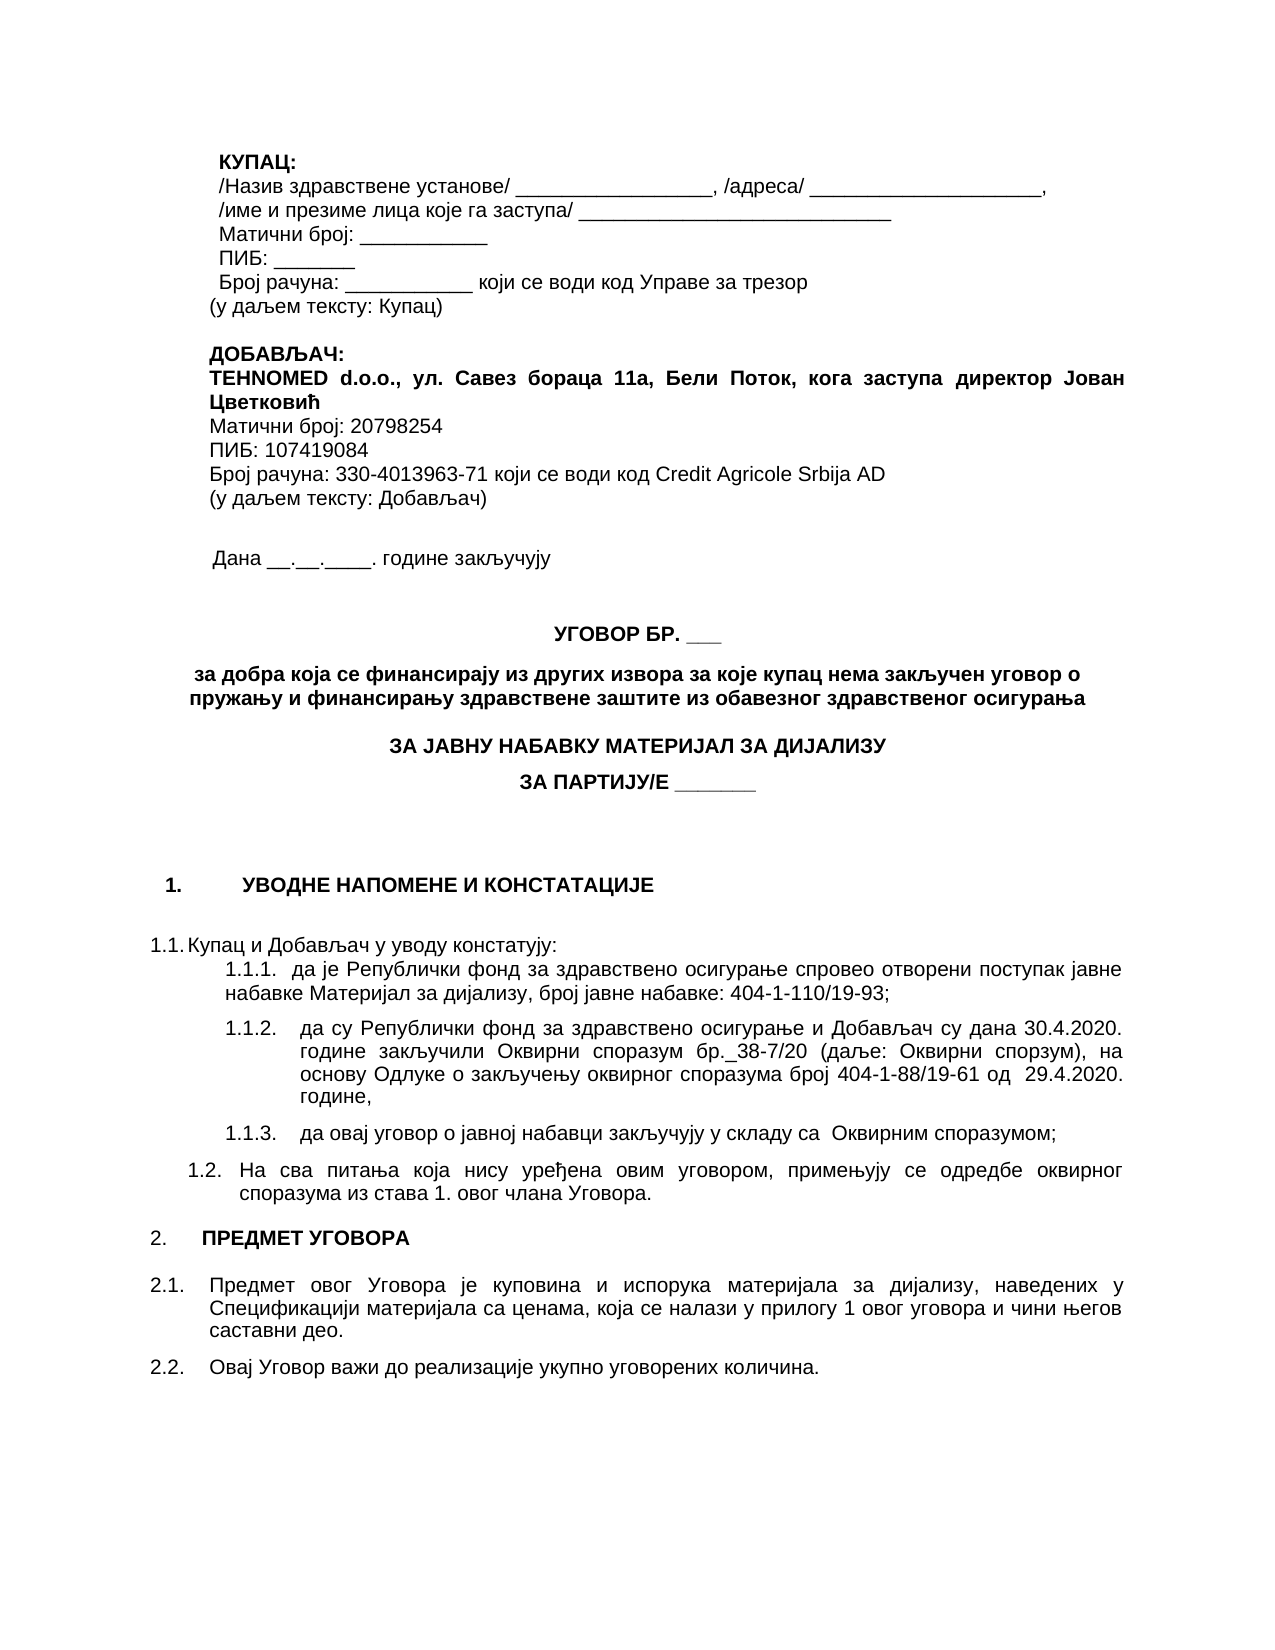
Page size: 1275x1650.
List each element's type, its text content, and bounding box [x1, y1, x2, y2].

list да овај уговор о јавној набавци закључују у складу са Оквирним споразумом; [225, 1122, 1123, 1145]
text Матични број: 20798254 [209, 413, 1125, 437]
list УВОДНЕ НАПОМЕНЕ И КОНСТАТАЦИЈЕ [165, 874, 1124, 897]
text ЗА ПАРТИЈУ/Е _______ [150, 771, 1125, 794]
text Број рачуна: ___________ који се води код Управе за трезор [219, 270, 1125, 294]
text Број рачуна: 330-4013963-71 који се води код Credit Agricole Srbija AD [209, 461, 1125, 485]
text ПИБ: _______ [219, 246, 1125, 270]
list ПРЕДМЕТ УГОВОРА [150, 1227, 1124, 1250]
text Матични број: ___________ [219, 222, 1125, 246]
text за добра која се финансирају из других извора за које купац нема закључен уговор о пружању и финансирању здравствене заштите из обавезног здравственог осигурања [150, 662, 1125, 710]
list На сва питања која нису уређена овим уговором, примењују се одредбе оквирног споразума из става 1. овог члана Уговора. [187, 1159, 1124, 1204]
text ДОБАВЉАЧ: [209, 342, 1125, 366]
list Овај Уговор важи до реализације укупно уговорених количина. [150, 1356, 1124, 1379]
text ПИБ: 107419084 [209, 437, 1125, 461]
text УГОВОР БР. ___ [150, 623, 1125, 646]
list Купац и Добављач у уводу констатују: [150, 934, 1124, 957]
text КУПАЦ: [219, 150, 1125, 174]
text TEHNOMED d.o.o., ул. Савез бораца 11а, Бели Поток, кога заступа директор Јован Цветковић [209, 366, 1125, 413]
text (у даљем тексту: Добављач) [209, 485, 1125, 509]
text Дана __.__.____. године закључују [212, 546, 1125, 570]
list Предмет овог Уговора је куповина и испорука материјала за дијализу, наведених у Спецификацији материјала са ценама, која се налази у прилогу 1 овог уговора и чини његов саставни део. [150, 1274, 1124, 1342]
text /Назив здравствене установе/ _________________, /адреса/ ____________________, /име и презиме лица које га заступа/ ___________________________ [219, 174, 1079, 222]
list да су Републички фонд за здравствено осигурање и Добављач су дана 30.4.2020. године закључили Оквирни споразум бр._38-7/20 (даље: Оквирни спорзум), на основу Одлуке о закључењу оквирног споразума број 404-1-88/19-61 од 29.4.2020. године, [225, 1017, 1123, 1108]
text 1.1.1. да је Републички фонд за здравствено осигурање спровео отворени поступак јавне набавке Материјал за дијализу, број јавне набавке: 404-1-110/19-93; [225, 957, 1124, 1004]
text ЗА ЈАВНУ НАБАВКУ МАТЕРИЈАЛ ЗА ДИЈАЛИЗУ [150, 734, 1125, 758]
text (у даљем тексту: Купац) [209, 294, 1125, 318]
